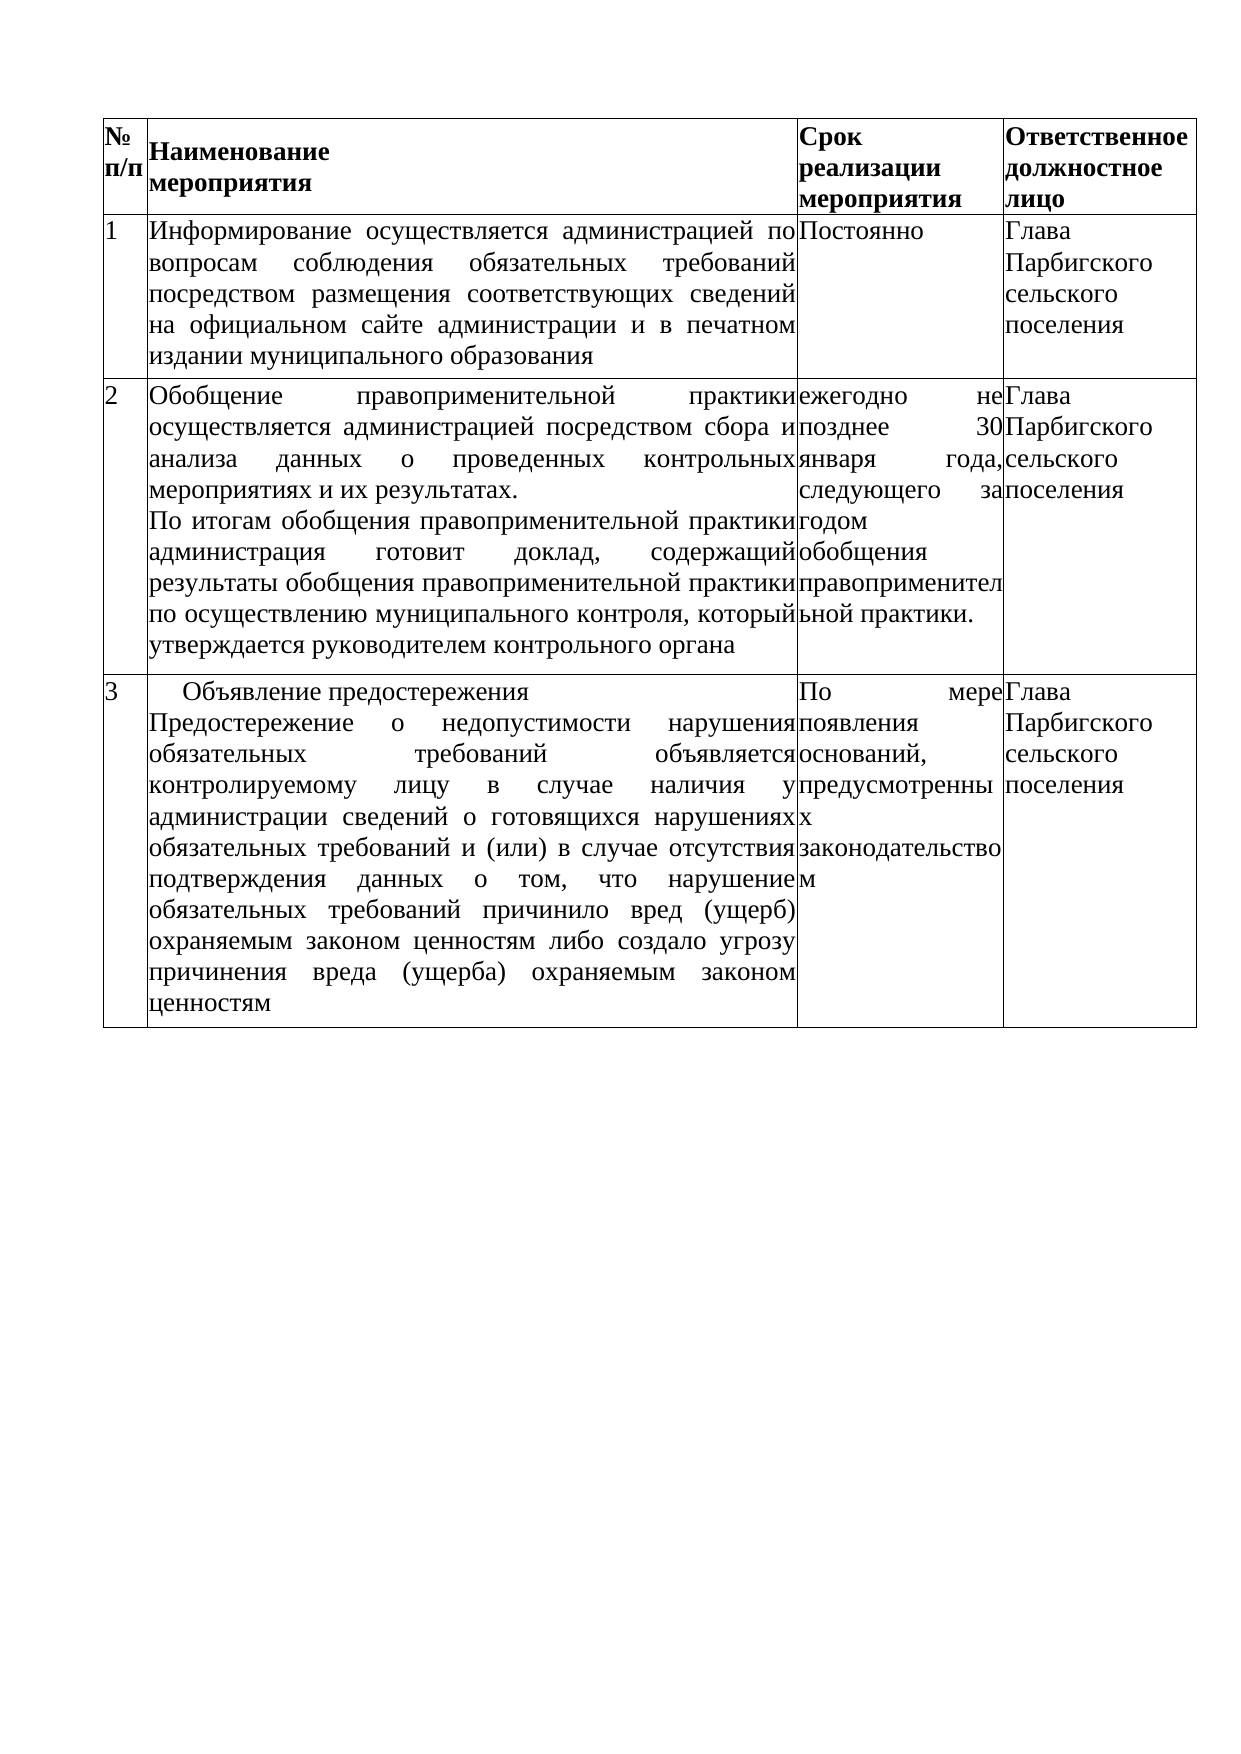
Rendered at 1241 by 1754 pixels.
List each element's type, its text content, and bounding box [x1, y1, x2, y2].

table_cell ежегодно не позднее 30 января года, следующего за годом обобщения правоприменительной практики. [798, 379, 1003, 674]
table_cell Информирование осуществляется администрацией по вопросам соблюдения обязательных требований посредством размещения соответствующих сведений на официальном сайте администрации и в печатном издании муниципального образования [148, 215, 797, 378]
table_cell Постоянно [798, 215, 1003, 378]
table_cell Глава Парбигского сельского поселения [1004, 215, 1196, 378]
table_header Срок реализации мероприятия [798, 119, 1003, 213]
table_cell 1 [104, 215, 147, 378]
table_header № п/п [104, 119, 147, 213]
table_cell Обобщение правоприменительной практики осуществляется администрацией посредством сбора и анализа данных о проведенных контрольных мероприятиях и их результатах. По итогам обобщения правоприменительной практики администрация готовит доклад, содержащий результаты обобщения правоприменительной практики по осуществлению муниципального контроля, который утверждается руководителем контрольного органа [148, 379, 797, 674]
table_cell 2 [104, 379, 147, 674]
table_header Ответственное должностное лицо [1004, 119, 1196, 213]
table_cell Глава Парбигского сельского поселения [1004, 675, 1196, 1027]
table_cell По мере появления оснований, предусмотренных законодательством [798, 706, 1003, 1027]
table_header Наименование мероприятия [148, 119, 797, 213]
table_cell Объявление предостережения Предостережение о недопустимости нарушения обязательных требований объявляется контролируемому лицу в случае наличия у администрации сведений о готовящихся нарушениях обязательных требований и (или) в случае отсутствия подтверждения данных о том, что нарушение обязательных требований причинило вред (ущерб) охраняемым законом ценностям либо создало угрозу причинения вреда (ущерба) охраняемым законом ценностям [148, 675, 797, 1027]
table_cell Глава Парбигского сельского поселения [1004, 379, 1196, 674]
table_cell 3 [104, 675, 147, 1027]
